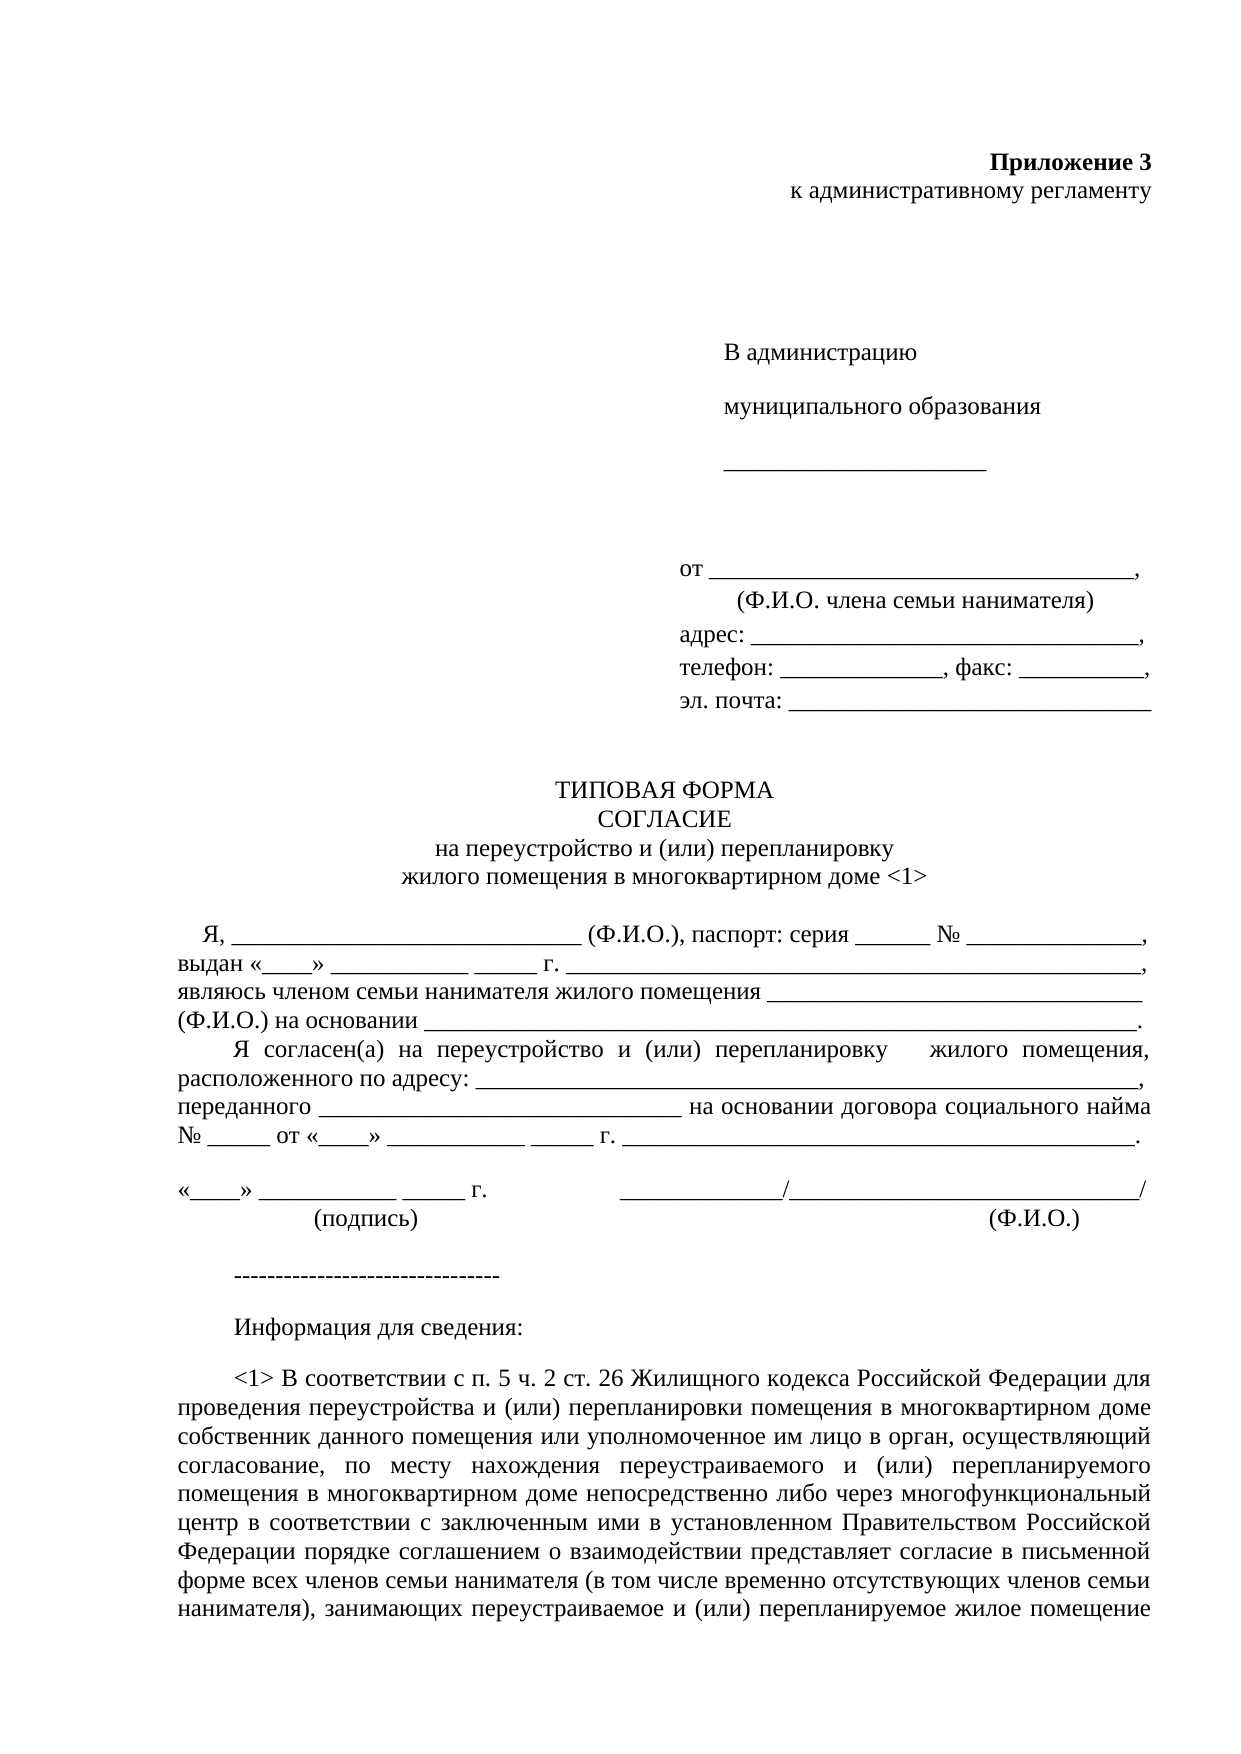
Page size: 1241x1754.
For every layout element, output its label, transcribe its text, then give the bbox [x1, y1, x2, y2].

text на переустройство и (или) перепланировку [177, 833, 1152, 861]
text переданного _____________________________ на основании договора социального найма № _____ от «____» ___________ _____ г. _________________________________________. [177, 1091, 1152, 1149]
text СОГЛАСИЕ [177, 804, 1152, 833]
subtitle Приложение 3 [177, 147, 1152, 176]
text ТИПОВАЯ ФОРМА [177, 775, 1152, 804]
text (подпись) (Ф.И.О.) [177, 1203, 1152, 1231]
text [177, 1363, 1152, 1622]
text (Ф.И.О. члена семьи нанимателя) [679, 586, 1152, 614]
text (Ф.И.О.) на основании _________________________________________________________. [177, 1005, 1152, 1034]
text В администрацию [177, 337, 1152, 366]
text выдан «____» ___________ _____ г. ______________________________________________, [177, 948, 1152, 976]
text к административному регламенту [177, 176, 1152, 204]
text Я, ____________________________ (Ф.И.О.), паспорт: серия ______ № ______________, [177, 919, 1152, 948]
text муниципального образования [177, 391, 1152, 420]
text Я согласен(а) на переустройство и (или) перепланировку жилого помещения, расположенного по адресу: _____________________________________________________, [177, 1034, 1152, 1091]
text «____» ___________ _____ г. _____________/____________________________/ [177, 1174, 1152, 1203]
text Информация для сведения: [177, 1312, 1152, 1341]
text от __________________________________, [679, 553, 1152, 581]
text телефон: _____________, факс: __________, [679, 652, 1152, 680]
text являюсь членом семьи нанимателя жилого помещения ______________________________ [177, 976, 1152, 1005]
text _____________________ [177, 445, 1152, 474]
text адрес: _______________________________, [679, 619, 1152, 647]
text -------------------------------- [177, 1260, 1152, 1289]
text жилого помещения в многоквартирном доме <1> [177, 861, 1152, 890]
text эл. почта: _____________________________ [679, 685, 1152, 713]
